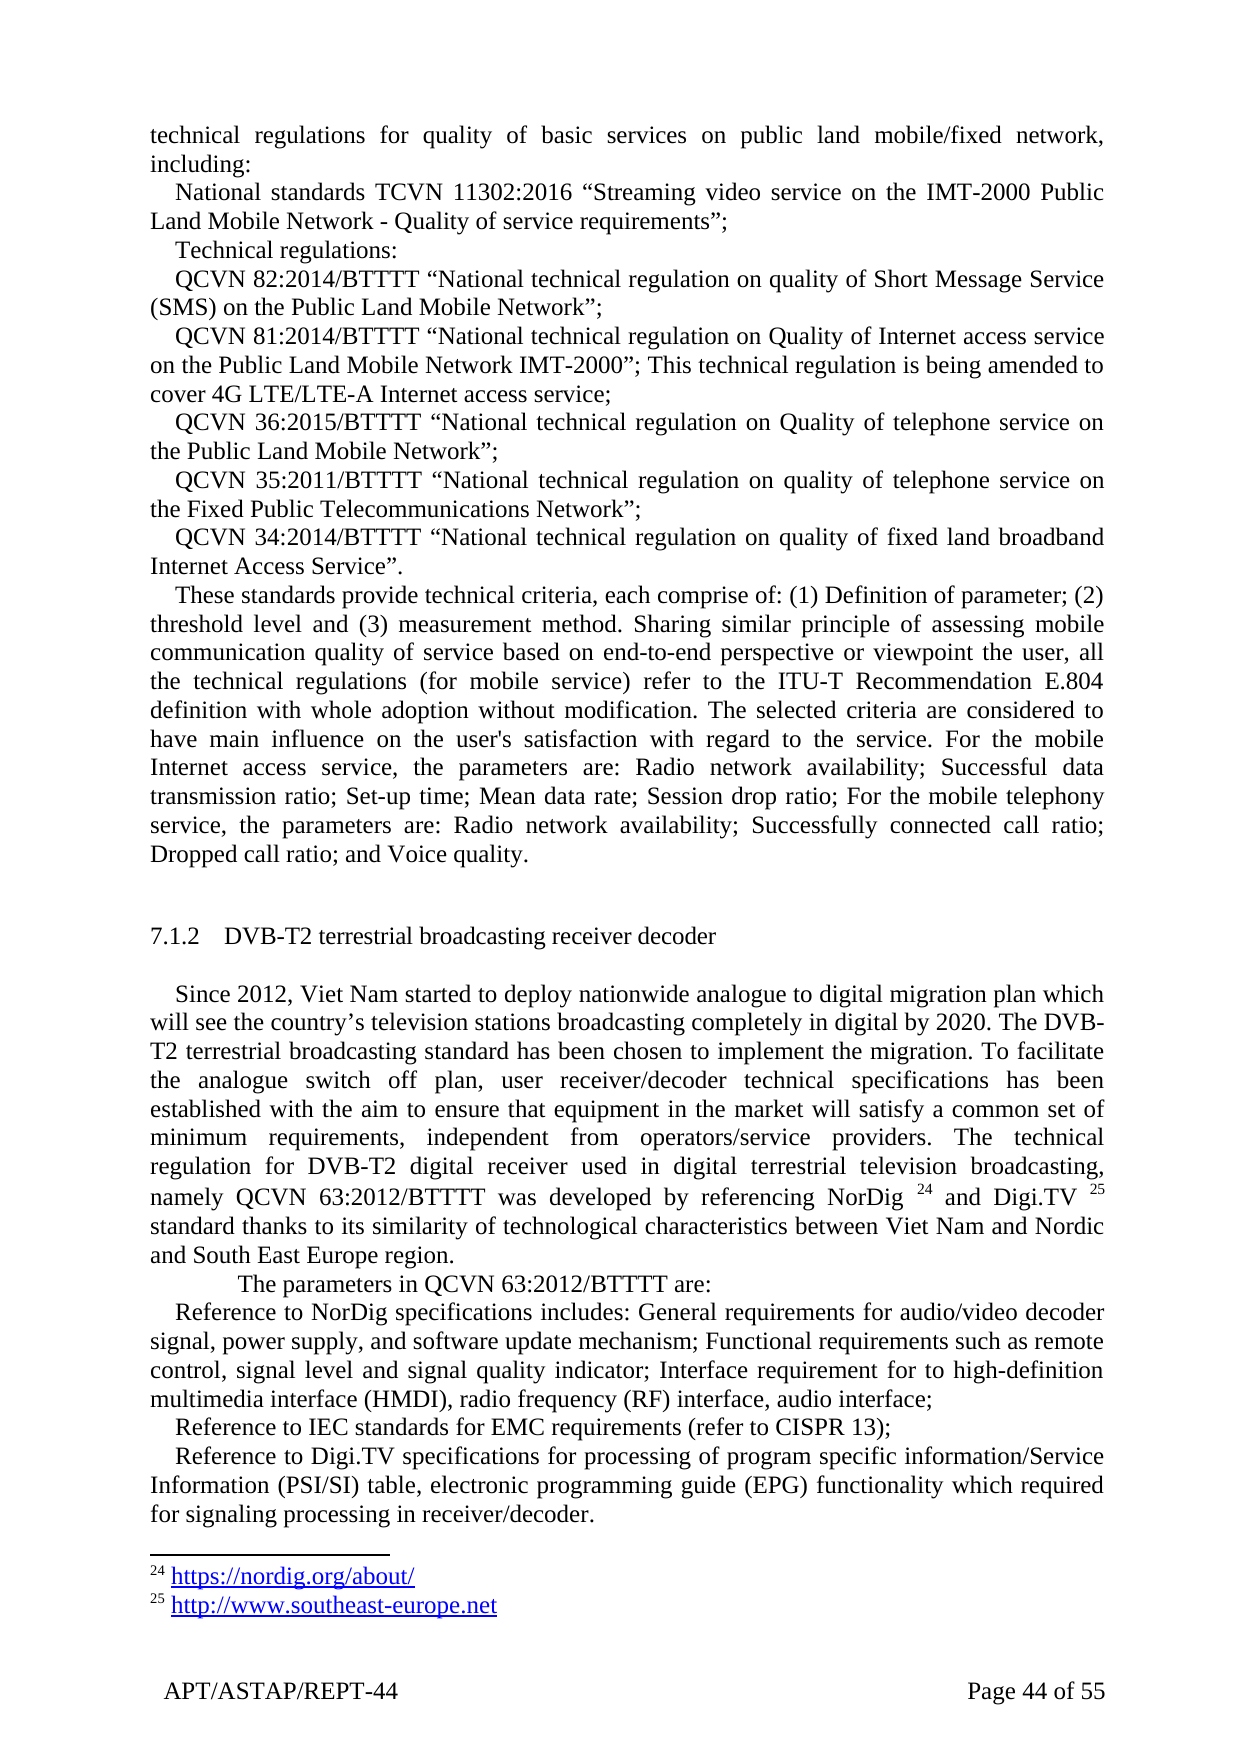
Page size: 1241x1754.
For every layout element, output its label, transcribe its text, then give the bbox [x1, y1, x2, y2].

text QCVN 34:2014/BTTTT “National technical regulation on quality of fixed land broadband Internet Access Service”. [150, 522, 1105, 580]
text Technical regulations: [150, 235, 1105, 264]
text QCVN 36:2015/BTTTT “National technical regulation on Quality of telephone service on the Public Land Mobile Network”; [150, 407, 1105, 465]
text QCVN 81:2014/BTTTT “National technical regulation on Quality of Internet access service on the Public Land Mobile Network IMT-2000”; This technical regulation is being amended to cover 4G LTE/LTE-A Internet access service; [150, 321, 1105, 407]
text QCVN 35:2011/BTTTT “National technical regulation on quality of telephone service on the Fixed Public Telecommunications Network”; [150, 465, 1105, 522]
text National standards TCVN 11302:2016 “Streaming video service on the IMT-2000 Public Land Mobile Network - Quality of service requirements”; [150, 177, 1105, 235]
text Since 2012, Viet Nam started to deploy nationwide analogue to digital migration plan which will see the country’s television stations broadcasting completely in digital by 2020. The DVB-T2 terrestrial broadcasting standard has been chosen to implement the migration. To facilitate the analogue switch off plan, user receiver/decoder technical specifications has been established with the aim to ensure that equipment in the market will satisfy a common set of minimum requirements, independent from operators/service providers. The technical regulation for DVB-T2 digital receiver used in digital terrestrial television broadcasting, namely QCVN 63:2012/BTTTT was developed by referencing NorDig and Digi.TV standard thanks to its similarity of technological characteristics between Viet Nam and Nordic and South East Europe region. [150, 979, 1105, 1269]
text Reference to IEC standards for EMC requirements (refer to CISPR 13); [150, 1412, 1105, 1441]
text Reference to NorDig specifications includes: General requirements for audio/video decoder signal, power supply, and software update mechanism; Functional requirements such as remote control, signal level and signal quality indicator; Interface requirement for to high-definition multimedia interface (HMDI), radio frequency (RF) interface, audio interface; [150, 1297, 1105, 1412]
text QCVN 82:2014/BTTTT “National technical regulation on quality of Short Message Service (SMS) on the Public Land Mobile Network”; [150, 264, 1105, 321]
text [150, 120, 1105, 177]
text The parameters in QCVN 63:2012/BTTTT are: [150, 1269, 1105, 1297]
title DVB-T2 terrestrial broadcasting receiver decoder [150, 921, 1105, 950]
text These standards provide technical criteria, each comprise of: (1) Definition of parameter; (2) threshold level and (3) measurement method. Sharing similar principle of assessing mobile communication quality of service based on end-to-end perspective or viewpoint the user, all the technical regulations (for mobile service) refer to the ITU-T Recommendation E.804 definition with whole adoption without modification. The selected criteria are considered to have main influence on the user's satisfaction with regard to the service. For the mobile Internet access service, the parameters are: Radio network availability; Successful data transmission ratio; Set-up time; Mean data rate; Session drop ratio; For the mobile telephony service, the parameters are: Radio network availability; Successfully connected call ratio; Dropped call ratio; and Voice quality. [150, 580, 1105, 867]
text Reference to Digi.TV specifications for processing of program specific information/Service Information (PSI/SI) table, electronic programming guide (EPG) functionality which required for signaling processing in receiver/decoder. [150, 1441, 1105, 1527]
